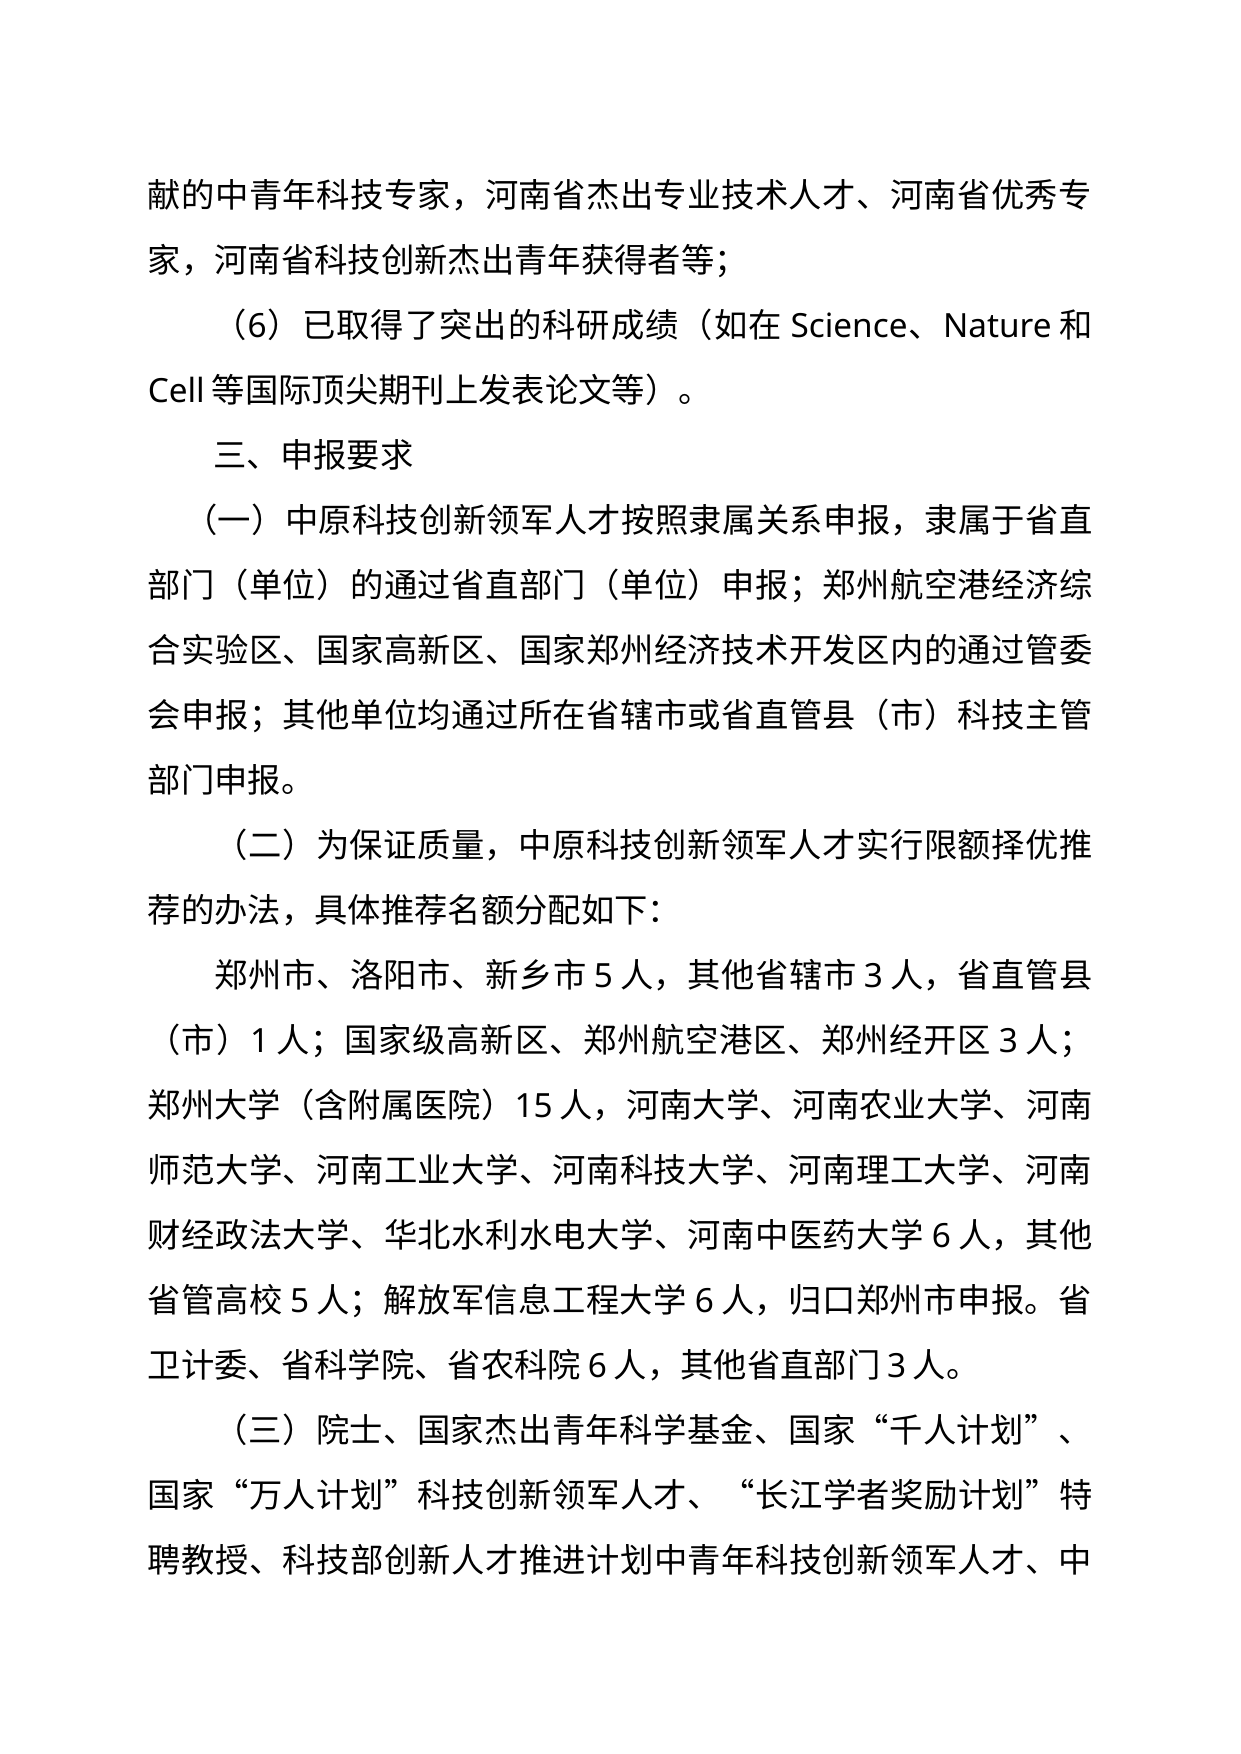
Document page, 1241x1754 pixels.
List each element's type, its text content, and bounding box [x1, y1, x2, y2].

text （二）为保证质量，中原科技创新领军人才实行限额择优推荐的办法，具体推荐名额分配如下： [148, 810, 1092, 940]
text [148, 160, 1092, 290]
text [148, 1395, 1092, 1590]
text 三、申报要求 [148, 420, 1092, 485]
text （6）已取得了突出的科研成绩（如在Science、Nature和Cell等国际顶尖期刊上发表论文等）。 [148, 290, 1092, 420]
text 郑州市、洛阳市、新乡市5人，其他省辖市3人，省直管县（市）1人；国家级高新区、郑州航空港区、郑州经开区3人；郑州大学（含附属医院）15人，河南大学、河南农业大学、河南师范大学、河南工业大学、河南科技大学、河南理工大学、河南财经政法大学、华北水利水电大学、河南中医药大学6人，其他省管高校5人；解放军信息工程大学6人，归口郑州市申报。省卫计委、省科学院、省农科院6人，其他省直部门3人。 [148, 940, 1092, 1395]
text （一）中原科技创新领军人才按照隶属关系申报，隶属于省直部门（单位）的通过省直部门（单位）申报；郑州航空港经济综合实验区、国家高新区、国家郑州经济技术开发区内的通过管委会申报；其他单位均通过所在省辖市或省直管县（市）科技主管部门申报。 [148, 485, 1092, 810]
